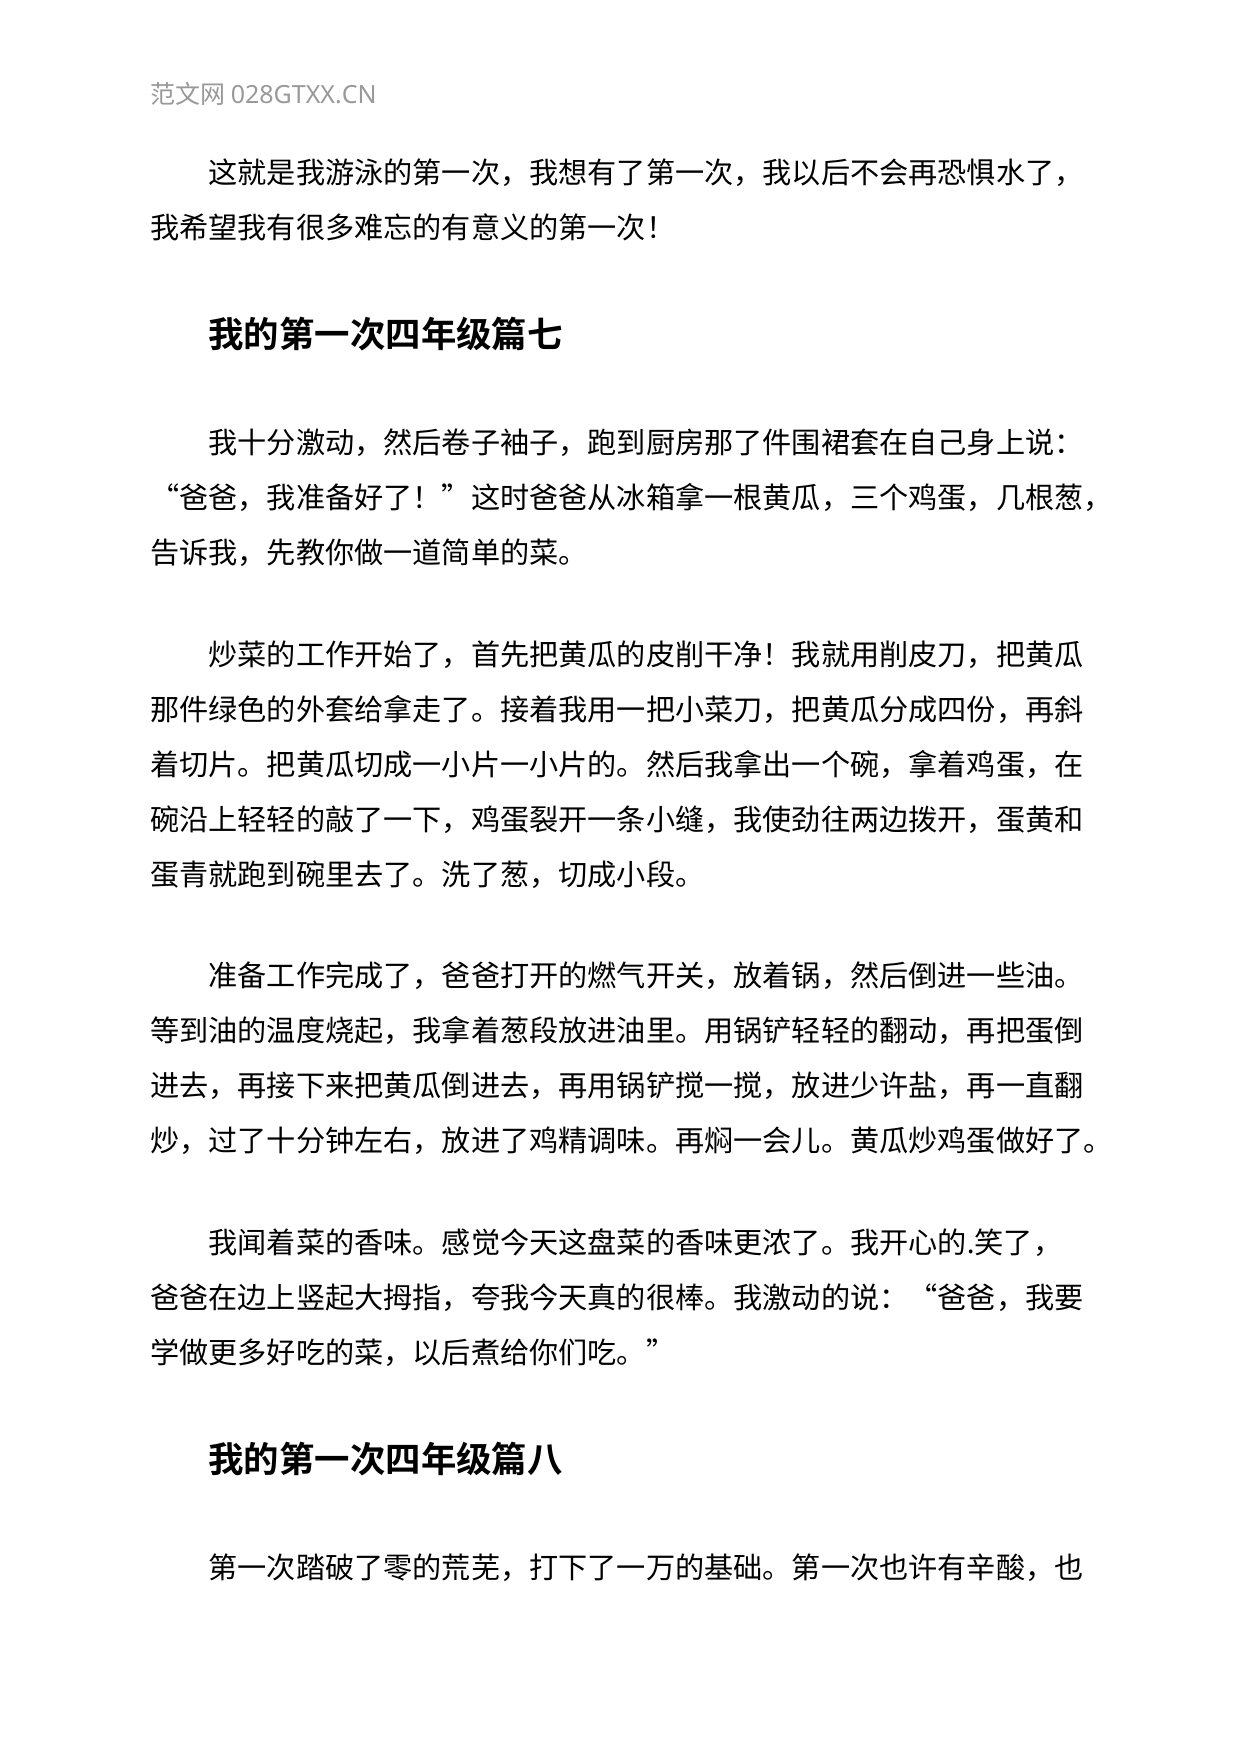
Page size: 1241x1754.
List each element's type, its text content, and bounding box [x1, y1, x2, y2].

text 我的第一次四年级篇八 [150, 1431, 1090, 1482]
text 准备工作完成了，爸爸打开的燃气开关，放着锅，然后倒进一些油。等到油的温度烧起，我拿着葱段放进油里。用锅铲轻轻的翻动，再把蛋倒进去，再接下来把黄瓜倒进去，再用锅铲搅一搅，放进少许盐，再一直翻炒，过了十分钟左右，放进了鸡精调味。再焖一会儿。黄瓜炒鸡蛋做好了。 [150, 953, 1090, 1160]
text 我闻着菜的香味。感觉今天这盘菜的香味更浓了。我开心的.笑了，爸爸在边上竖起大拇指，夸我今天真的很棒。我激动的说：“爸爸，我要学做更多好吃的菜，以后煮给你们吃。” [150, 1219, 1090, 1372]
text 我的第一次四年级篇七 [150, 307, 1090, 358]
text 炒菜的工作开始了，首先把黄瓜的皮削干净！我就用削皮刀，把黄瓜那件绿色的外套给拿走了。接着我用一把小菜刀，把黄瓜分成四份，再斜着切片。把黄瓜切成一小片一小片的。然后我拿出一个碗，拿着鸡蛋，在碗沿上轻轻的敲了一下，鸡蛋裂开一条小缝，我使劲往两边拨开，蛋黄和蛋青就跑到碗里去了。洗了葱，切成小段。 [150, 632, 1090, 893]
text 这就是我游泳的第一次，我想有了第一次，我以后不会再恐惧水了，我希望我有很多难忘的有意义的第一次！ [150, 150, 1090, 247]
text 我十分激动，然后卷子袖子，跑到厨房那了件围裙套在自己身上说：“爸爸，我准备好了！”这时爸爸从冰箱拿一根黄瓜，三个鸡蛋，几根葱，告诉我，先教你做一道简单的菜。 [150, 420, 1090, 572]
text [150, 1544, 1090, 1587]
